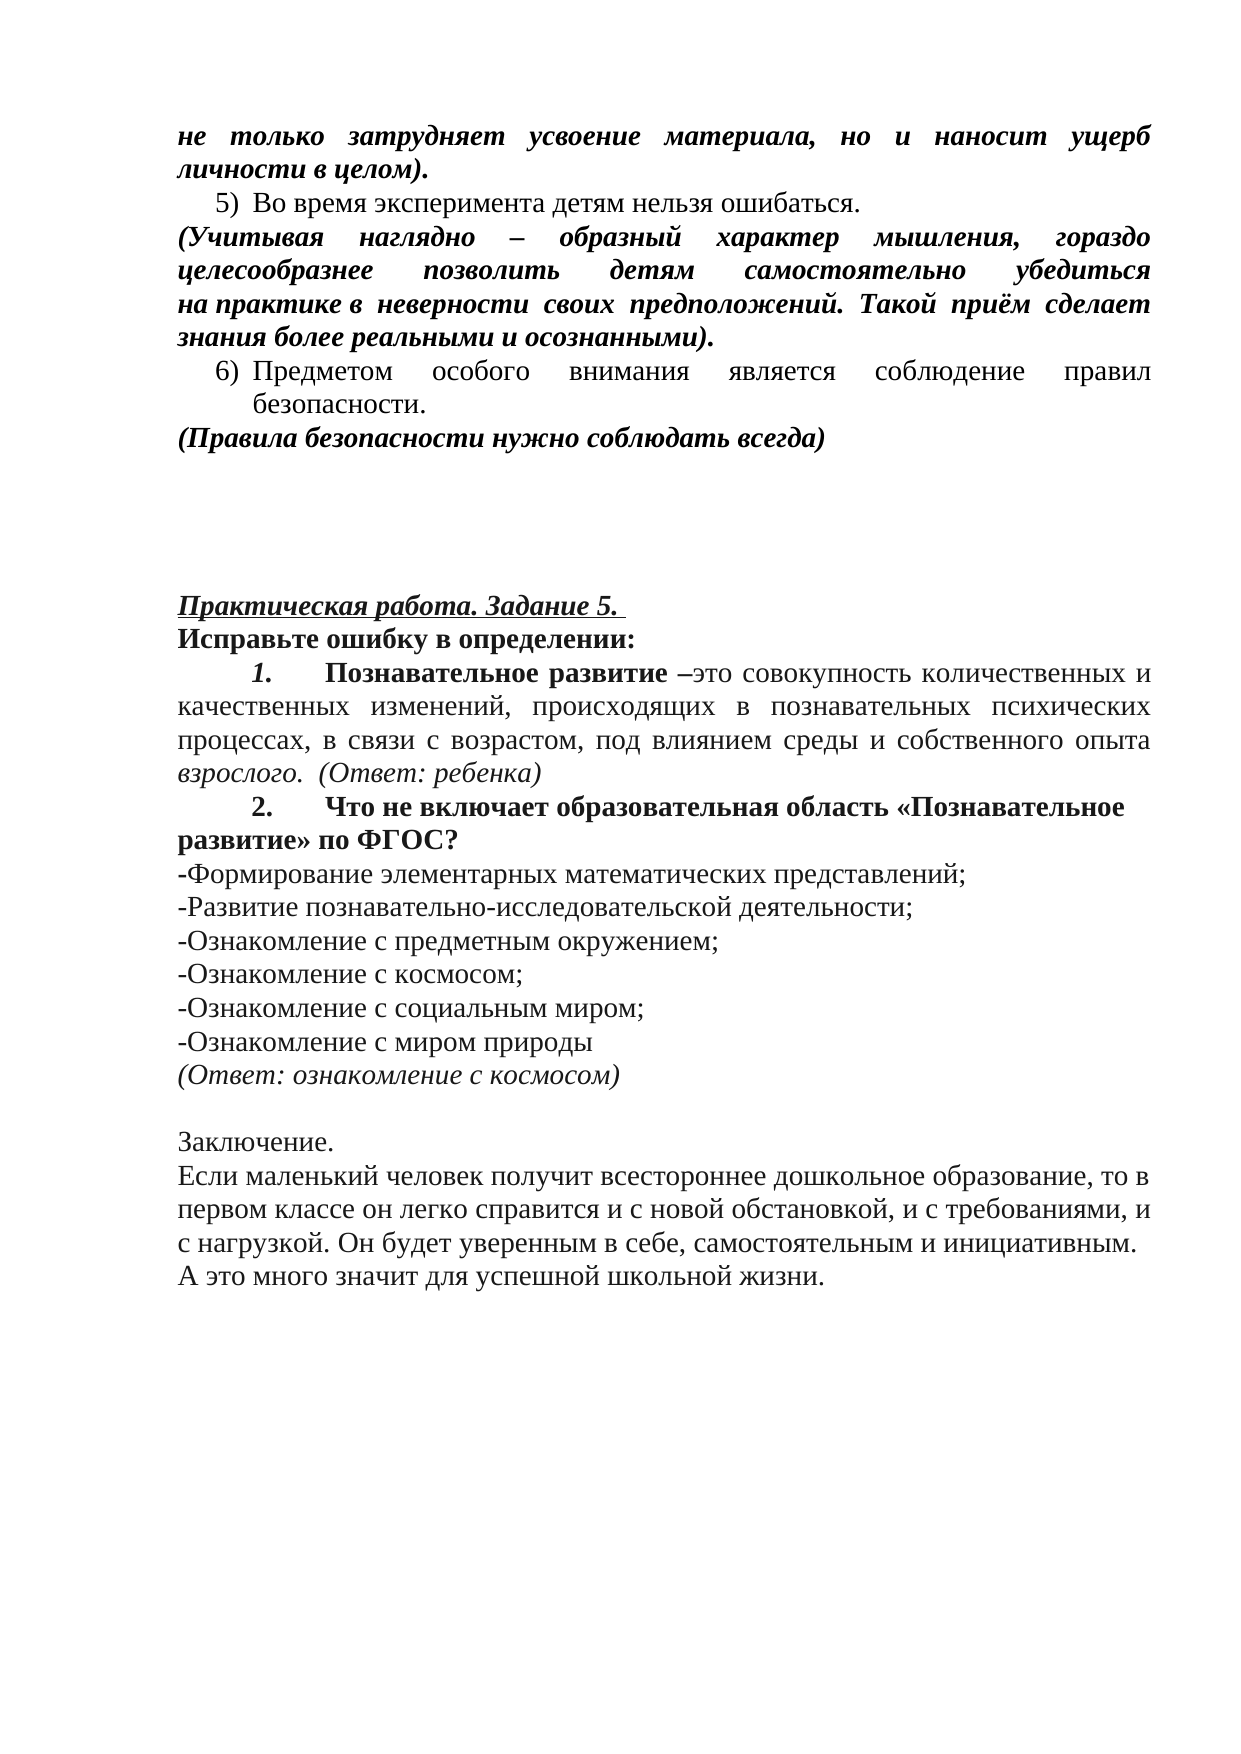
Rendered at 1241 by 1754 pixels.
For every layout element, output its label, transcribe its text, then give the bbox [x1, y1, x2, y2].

text Практическая работа. Задание 5. [177, 588, 1152, 621]
text -Ознакомление с предметным окружением; [177, 923, 1152, 957]
text (Учитывая наглядно – образный характер мышления, гораздо целесообразнее позволить детям самостоятельно убедиться на практике в неверности своих предположений. Такой приём сделает знания более реальными и осознанными). [177, 219, 1152, 353]
text (Ответ: ознакомление с космосом) [177, 1057, 1152, 1091]
text Заключение. [177, 1124, 1152, 1158]
text (Правила безопасности нужно соблюдать всегда) [177, 420, 1152, 453]
list Познавательное развитие –это совокупность количественных и качественных изменений, происходящих в познавательных психических процессах, в связи с возрастом, под влиянием среды и собственного опыта взрослого. (Ответ: ребенка) [177, 655, 1152, 789]
text -Ознакомление с социальным миром; [177, 990, 1152, 1024]
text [177, 118, 1152, 185]
list Предметом особого внимания является соблюдение правил безопасности. [215, 353, 1152, 420]
text -Ознакомление с миром природы [177, 1024, 1152, 1057]
text Исправьте ошибку в определении: [177, 621, 1152, 655]
text -Ознакомление с космосом; [177, 957, 1152, 990]
text -Развитие познавательно-исследовательской деятельности; [177, 889, 1152, 923]
list Что не включает образовательная область «Познавательное развитие» по ФГОС? [177, 789, 1152, 856]
text -Формирование элементарных математических представлений; [177, 856, 1152, 889]
list Во время эксперимента детям нельзя ошибаться. [215, 185, 1152, 219]
text Если маленький человек получит всестороннее дошкольное образование, то в первом классе он легко справится и с новой обстановкой, и с требованиями, и с нагрузкой. Он будет уверенным в себе, самостоятельным и инициативным. А это много значит для успешной школьной жизни. [177, 1158, 1152, 1292]
